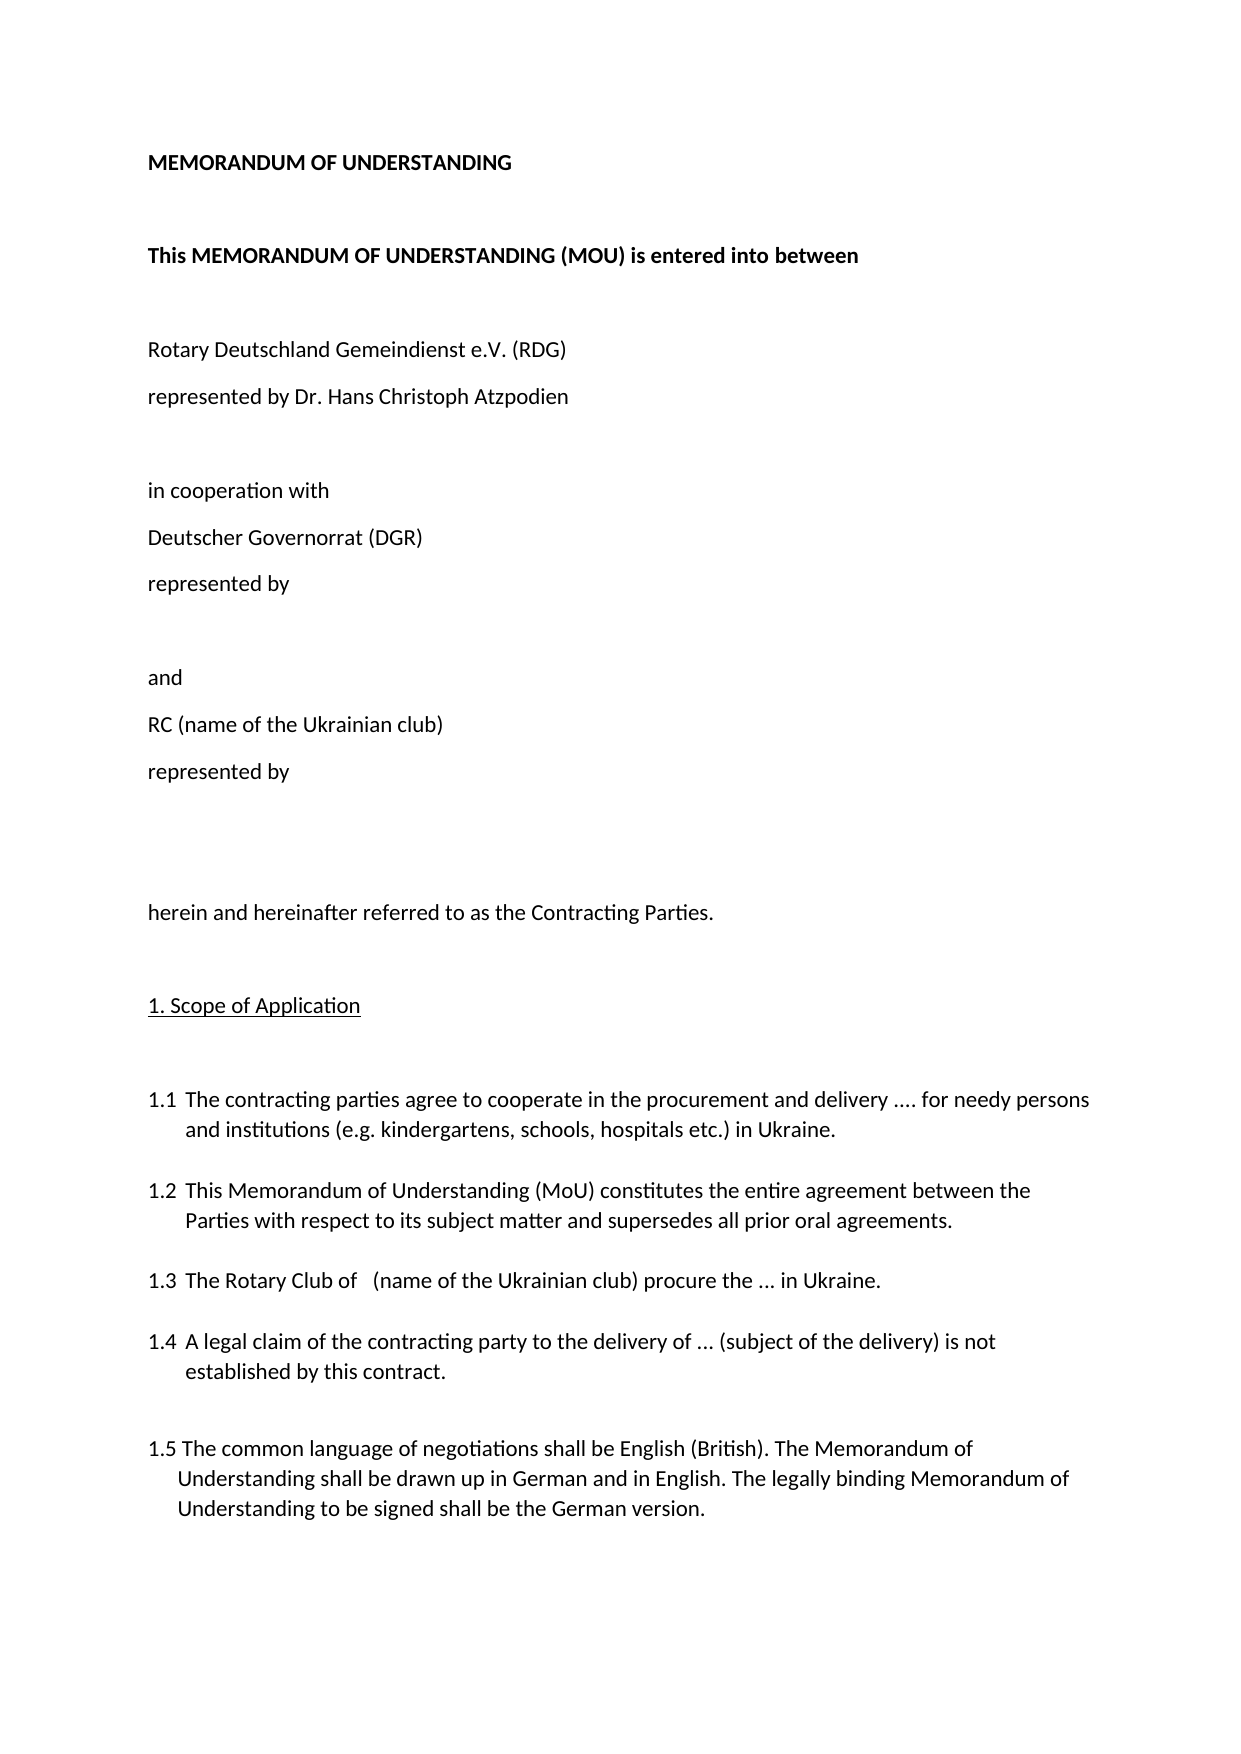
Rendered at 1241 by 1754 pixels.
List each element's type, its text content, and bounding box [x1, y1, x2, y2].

text represented by [148, 569, 1093, 597]
text MEMORANDUM OF UNDERSTANDING [148, 148, 1093, 176]
text represented by Dr. Hans Christoph Atzpodien [148, 382, 1093, 410]
text 1. Scope of Application [148, 991, 1093, 1019]
list This Memorandum of Understanding (MoU) constitutes the entire agreement between the Parties with respect to its subject matter and supersedes all prior oral agreements. [148, 1176, 1093, 1264]
text This MEMORANDUM OF UNDERSTANDING (MOU) is entered into between [148, 241, 1093, 269]
list The contracting parties agree to cooperate in the procurement and delivery .... for needy persons and institutions (e.g. kindergartens, schools, hospitals etc.) in Ukraine. [148, 1085, 1093, 1173]
text and [148, 663, 1093, 691]
text herein and hereinafter referred to as the Contracting Parties. [148, 898, 1093, 926]
text Rotary Deutschland Gemeindienst e.V. (RDG) [148, 335, 1093, 363]
list The Rotary Club of (name of the Ukrainian club) procure the ... in Ukraine. [148, 1266, 1093, 1324]
text Deutscher Governorrat (DGR) [148, 523, 1093, 551]
text in cooperation with [148, 476, 1093, 504]
text represented by [148, 757, 1093, 785]
text 1.5 The common language of negotiations shall be English (British). The Memorandum of Understanding shall be drawn up in German and in English. The legally binding Memorandum of Understanding to be signed shall be the German version. [148, 1434, 1093, 1522]
list A legal claim of the contracting party to the delivery of ... (subject of the delivery) is not established by this contract. [148, 1327, 1093, 1415]
text RC (name of the Ukrainian club) [148, 710, 1093, 738]
